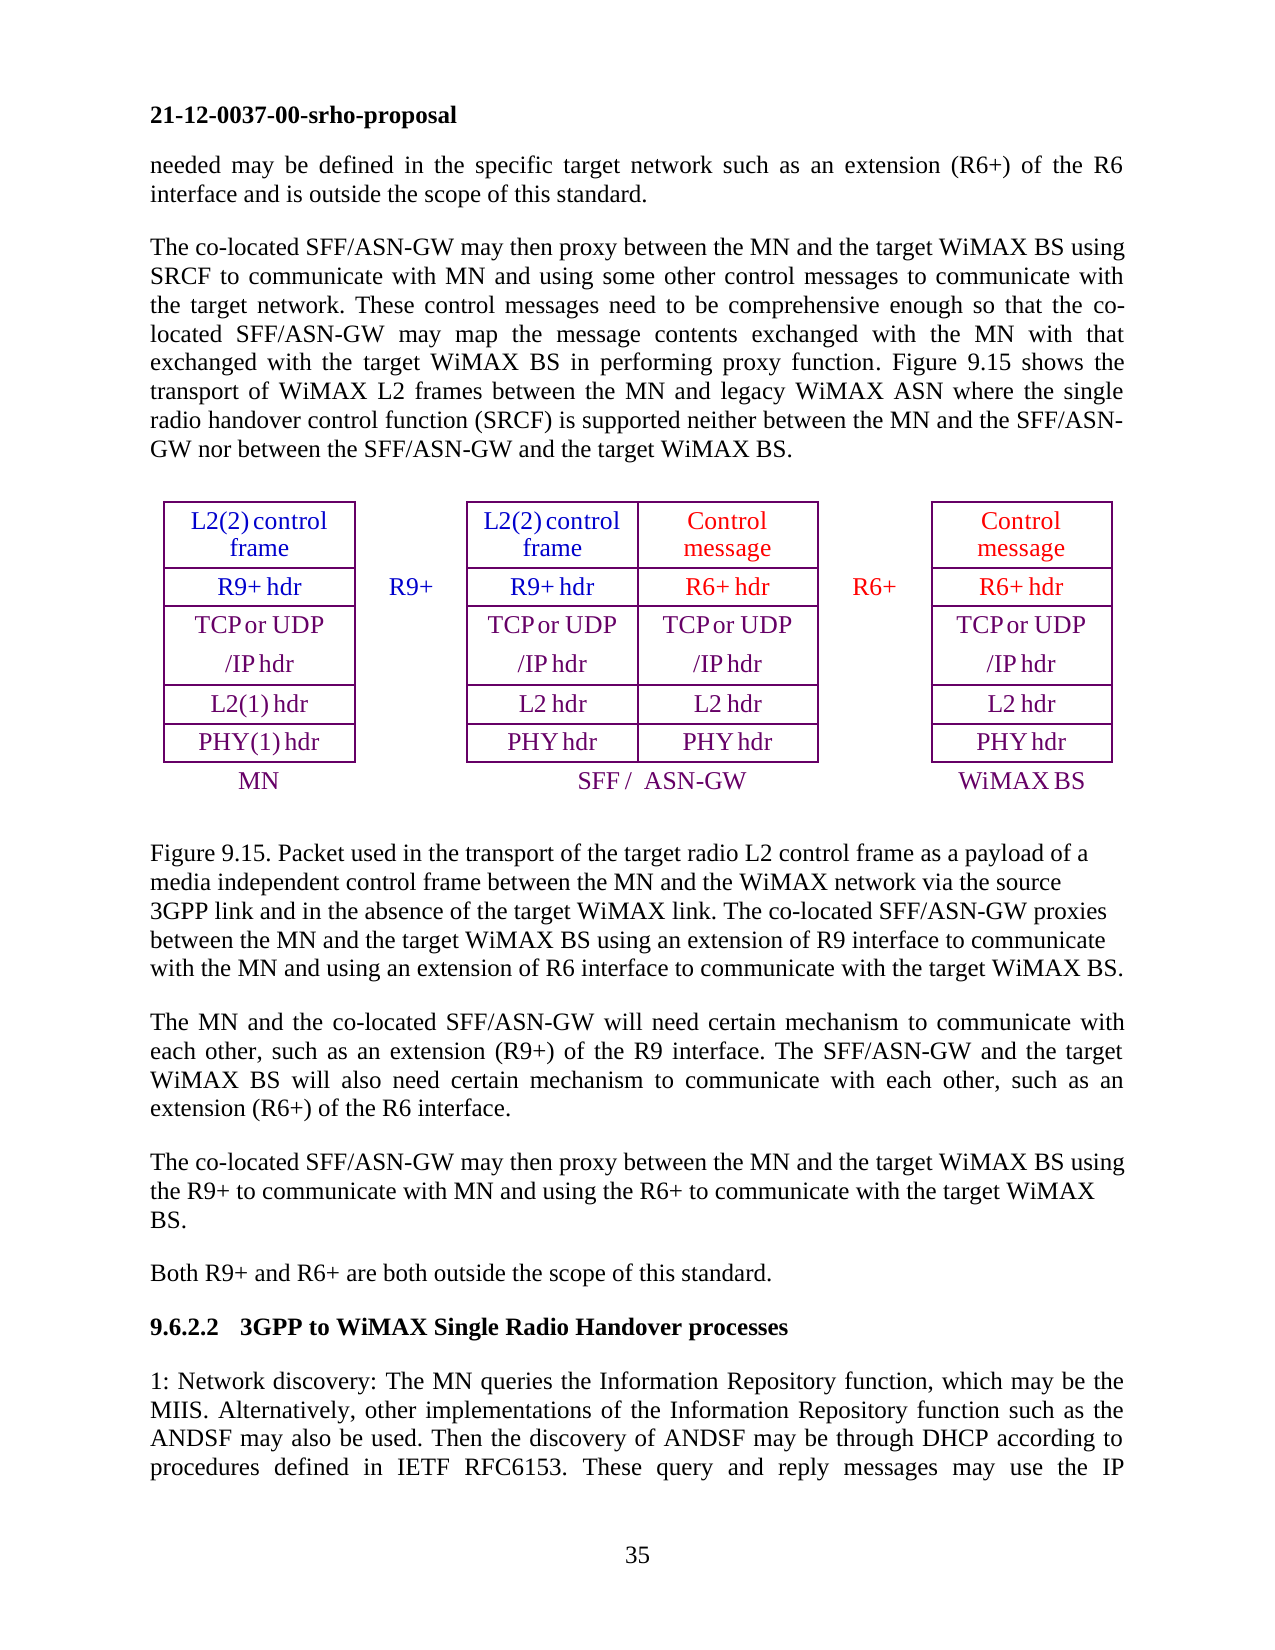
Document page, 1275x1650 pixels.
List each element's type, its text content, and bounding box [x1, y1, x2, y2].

text The co-located SFF/ASN-GW may then proxy between the MN and the target WiMAX BS using the R9+ to communicate with MN and using the R6+ to communicate with the target WiMAX BS. [150, 1147, 1125, 1233]
subtitle 3GPP to WiMAX Single Radio Handover processes [150, 1312, 1125, 1341]
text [150, 1366, 1125, 1481]
text Figure 9.15. Packet used in the transport of the target radio L2 control frame as a payload of a media independent control frame between the MN and the WiMAX network via the source 3GPP link and in the absence of the target WiMAX link. The co-located SFF/ASN-GW proxies between the MN and the target WiMAX BS using an extension of R9 interface to communicate with the MN and using an extension of R6 interface to communicate with the target WiMAX BS. [150, 838, 1125, 982]
text Both R9+ and R6+ are both outside the scope of this standard. [150, 1258, 1125, 1287]
text The co-located SFF/ASN-GW may then proxy between the MN and the target WiMAX BS using SRCF to communicate with MN and using some other control messages to communicate with the target network. These control messages need to be comprehensive enough so that the co-located SFF/ASN-GW may map the message contents exchanged with the MN with that exchanged with the target WiMAX BS in performing proxy function. Figure 9.15 shows the transport of WiMAX L2 frames between the MN and legacy WiMAX ASN where the single radio handover control function (SRCF) is supported neither between the MN and the SFF/ASN-GW nor between the SFF/ASN-GW and the target WiMAX BS. [150, 232, 1125, 462]
text The MN and the co-located SFF/ASN-GW will need certain mechanism to communicate with each other, such as an extension (R9+) of the R9 interface. The SFF/ASN-GW and the target WiMAX BS will also need certain mechanism to communicate with each other, such as an extension (R6+) of the R6 interface. [150, 1007, 1125, 1122]
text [150, 150, 1125, 207]
